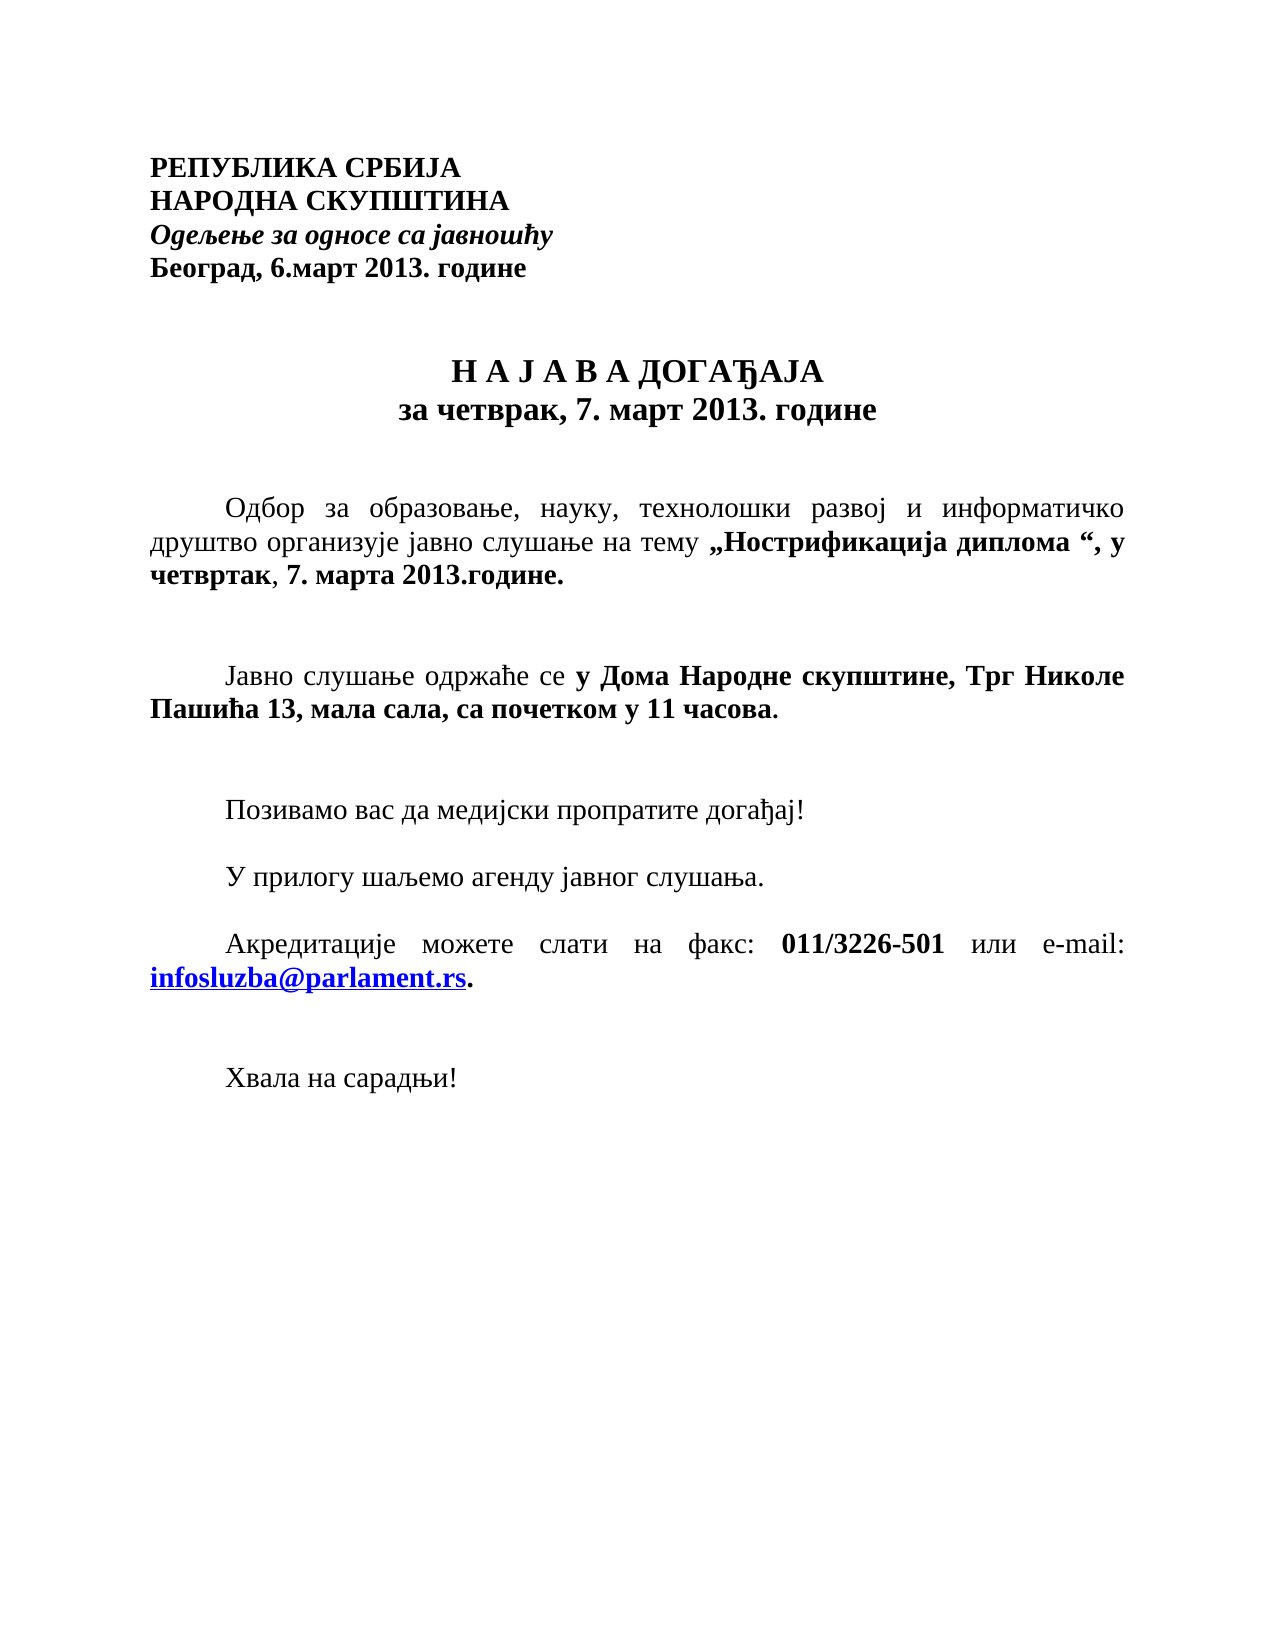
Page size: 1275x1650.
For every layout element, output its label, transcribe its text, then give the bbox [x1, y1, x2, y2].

text У прилогу шаљемо агенду јавног слушања. [150, 859, 1125, 893]
text Београд, 6.март 2013. године [150, 251, 1125, 284]
text НАРОДНА СКУПШТИНА Одељење за односе са јавношћу [150, 183, 1125, 251]
text Позивамо вас да медијски пропратите догађај! [150, 792, 1125, 826]
text за четврак, 7. март 2013. године [150, 389, 1125, 428]
text Одбор за образовање, науку, технолошки развој и информатичко друштво организује јавно слушање на тему „Нострификација диплома “, у четвртак, 7. марта 2013.године. [150, 490, 1125, 591]
text РЕПУБЛИКА СРБИЈА [150, 150, 1125, 183]
text Н А Ј А В А ДОГАЂАЈА [150, 351, 1125, 389]
text Хвала на сарадњи! [150, 1060, 1125, 1094]
text Акредитације можете слати на факс: 011/3226-501 или e-mail: infosluzba@parlament.rs. [150, 926, 1125, 993]
text Јавно слушање одржаће се у Дома Народне скупштине, Трг Николе Пашића 13, мала сала, са почетком у 11 часова. [150, 658, 1125, 725]
